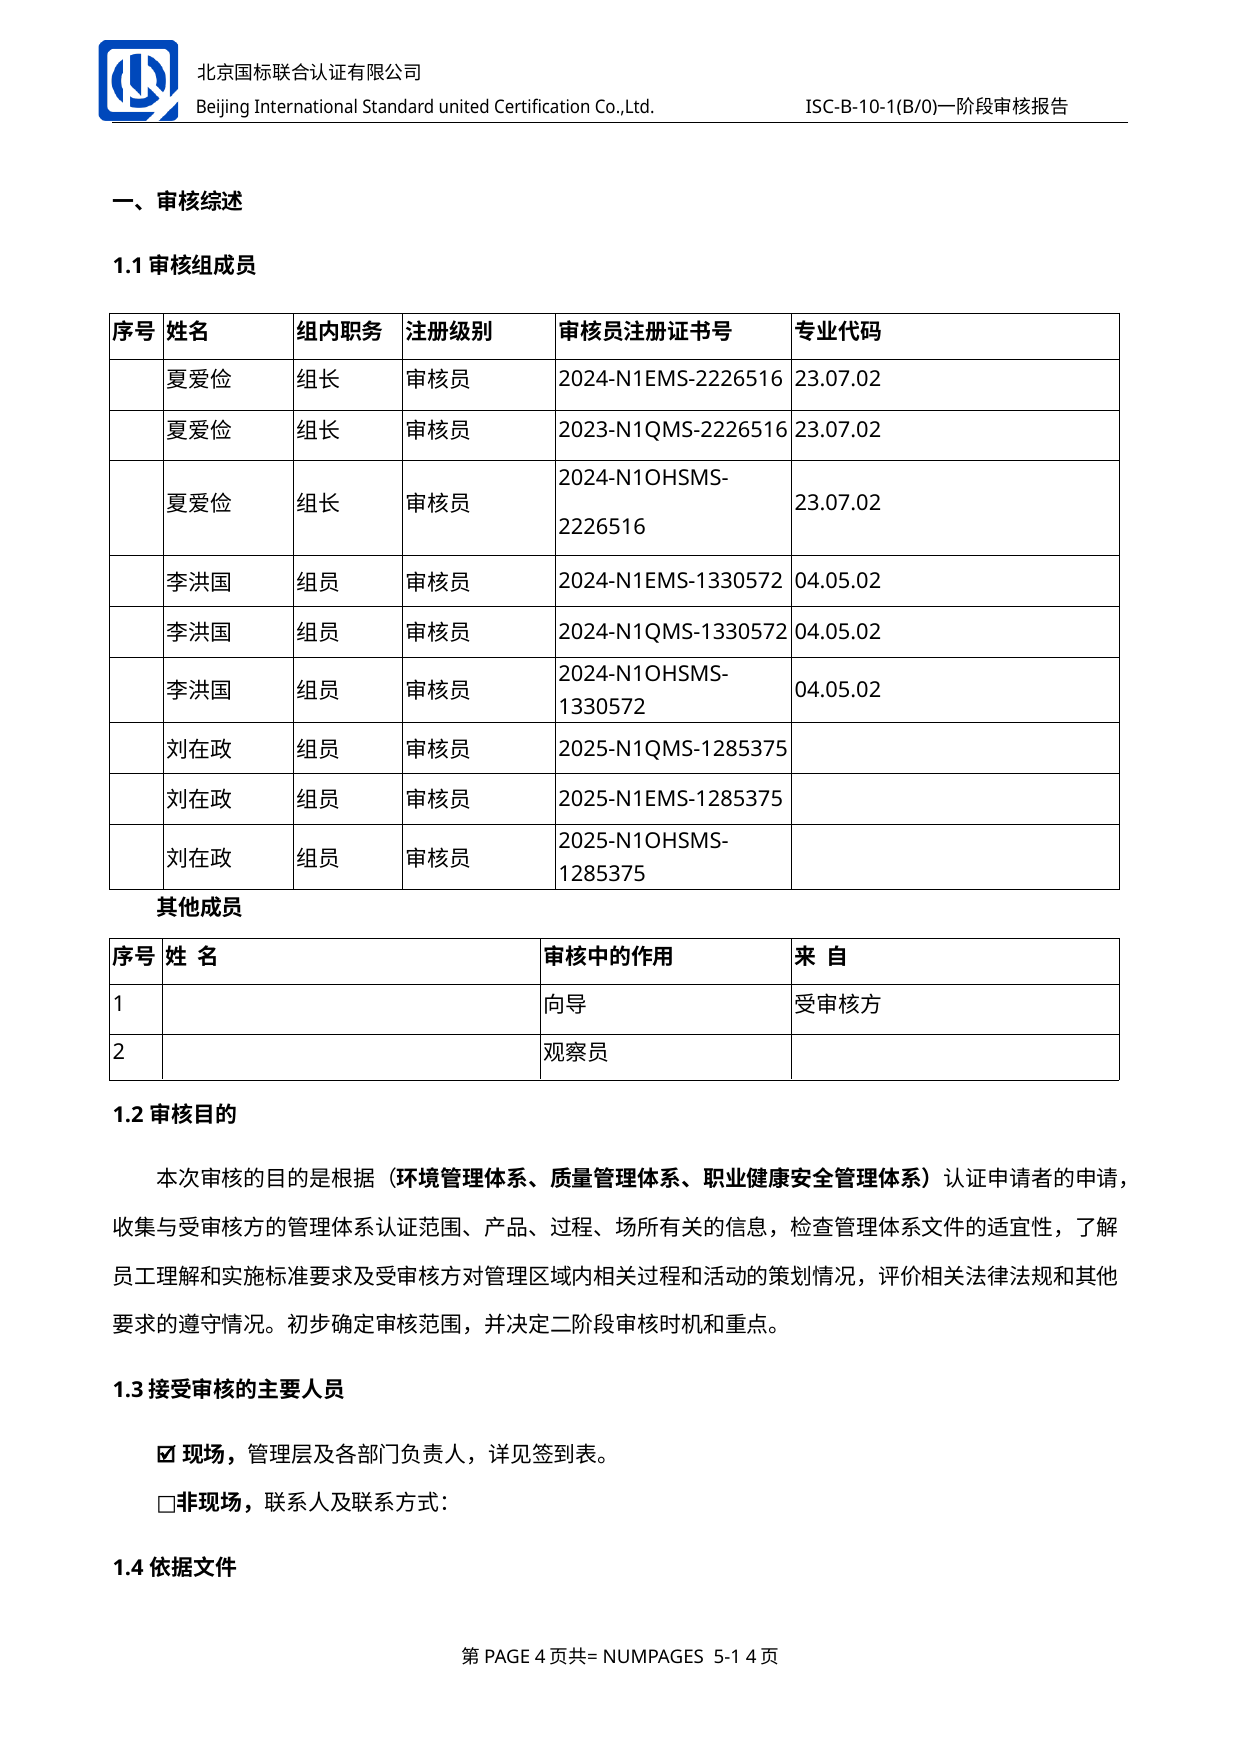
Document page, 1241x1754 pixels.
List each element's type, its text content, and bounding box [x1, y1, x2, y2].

text 1.4 依据文件 [112, 1549, 1128, 1582]
table_cell 审核员 [403, 723, 555, 773]
table_header 注册级别 [403, 314, 555, 359]
table_cell 2024-N1QMS-1330572 [556, 607, 791, 656]
table_cell 2024-N1EMS-1330572 [556, 556, 791, 606]
table_header 序号 [110, 314, 163, 359]
table_cell 组员 [294, 607, 402, 656]
table_cell 04.05.02 [792, 556, 1119, 606]
table_cell [163, 985, 540, 1034]
table_cell [110, 825, 163, 889]
text 1.1审核组成员 [112, 248, 1128, 281]
table_header 序号 [110, 939, 162, 984]
table_cell 2024-N1EMS-2226516 [556, 360, 791, 409]
table_cell 23.07.02 [792, 461, 1119, 555]
text 1.2 审核目的 [112, 1096, 1128, 1129]
table_header 姓名 [164, 314, 293, 359]
table_cell [110, 607, 163, 656]
table_header 专业代码 [792, 314, 1119, 359]
table_cell [792, 825, 1119, 889]
text □非现场，联系人及联系方式： [112, 1484, 1128, 1517]
table_cell 2023-N1QMS-2226516 [556, 411, 791, 460]
table_cell 夏爱俭 [164, 461, 293, 555]
text 1.3接受审核的主要人员 [112, 1372, 1128, 1404]
table_cell 审核员 [403, 411, 555, 460]
table_cell 刘在政 [164, 774, 293, 823]
table_cell 组长 [294, 360, 402, 409]
table_cell 组员 [294, 723, 402, 773]
table_cell 2025-N1EMS-1285375 [556, 774, 791, 823]
table_cell [110, 461, 163, 555]
table_cell 审核员 [403, 658, 555, 722]
table_cell 向导 [541, 985, 791, 1034]
table_cell 23.07.02 [792, 411, 1119, 460]
table_cell [110, 658, 163, 722]
table_cell 组员 [294, 825, 402, 889]
table_cell [110, 360, 163, 409]
table_cell 04.05.02 [792, 607, 1119, 656]
table_cell [792, 723, 1119, 773]
table_cell 观察员 [541, 1035, 791, 1079]
table_cell 李洪国 [164, 556, 293, 606]
table_cell 李洪国 [164, 658, 293, 722]
table_cell 2024-N1OHSMS-1330572 [556, 658, 791, 722]
text 其他成员 [112, 889, 1128, 922]
picture [98, 40, 179, 121]
table_header 来 自 [792, 939, 1119, 984]
table_header 姓 名 [163, 939, 540, 984]
table_header 审核员注册证书号 [556, 314, 791, 359]
table_header 审核中的作用 [541, 939, 791, 984]
table_cell 2025-N1OHSMS-1285375 [556, 825, 791, 889]
table_cell 审核员 [403, 461, 555, 555]
table_cell 组员 [294, 556, 402, 606]
table_cell 刘在政 [164, 825, 293, 889]
text 一、审核综述 [112, 183, 1128, 216]
table_cell 审核员 [403, 825, 555, 889]
table_cell [110, 774, 163, 823]
table_cell [792, 1035, 1119, 1079]
table_cell 04.05.02 [792, 658, 1119, 722]
table_cell 审核员 [403, 607, 555, 656]
table_cell 23.07.02 [792, 360, 1119, 409]
table_cell 2025-N1QMS-1285375 [556, 723, 791, 773]
table_cell 审核员 [403, 360, 555, 409]
table_cell [110, 556, 163, 606]
table_cell [163, 1035, 540, 1079]
table_cell 组长 [294, 411, 402, 460]
table_cell [110, 723, 163, 773]
text 现场，管理层及各部门负责人，详见签到表。 [112, 1436, 1128, 1469]
table_cell 审核员 [403, 556, 555, 606]
table_cell 刘在政 [164, 723, 293, 773]
table_cell 组员 [294, 774, 402, 823]
table_cell 受审核方 [792, 985, 1119, 1034]
table_cell 夏爱俭 [164, 360, 293, 409]
table_cell 2024-N1OHSMS-2226516 [556, 461, 791, 555]
table_cell 李洪国 [164, 607, 293, 656]
text 本次审核的目的是根据（环境管理体系、质量管理体系、职业健康安全管理体系）认证申请者的申请，收集与受审核方的管理体系认证范围、产品、过程、场所有关的信息，检查管理体系文件的适宜性，了解员工理解和实施标准要求及受审核方对管理区域内相关过程和活动的策划情况，评价相关法律法规和其他要求的遵守情况。初步确定审核范围，并决定二阶段审核时机和重点。 [112, 1161, 1128, 1339]
table_cell 1 [110, 985, 162, 1034]
table_cell 夏爱俭 [164, 411, 293, 460]
table_header 组内职务 [294, 314, 402, 359]
table_cell 审核员 [403, 774, 555, 823]
table_cell 2 [110, 1035, 162, 1079]
table_cell [792, 774, 1119, 823]
table_cell 组员 [294, 658, 402, 722]
table_cell 组长 [294, 461, 402, 555]
table_cell [110, 411, 163, 460]
